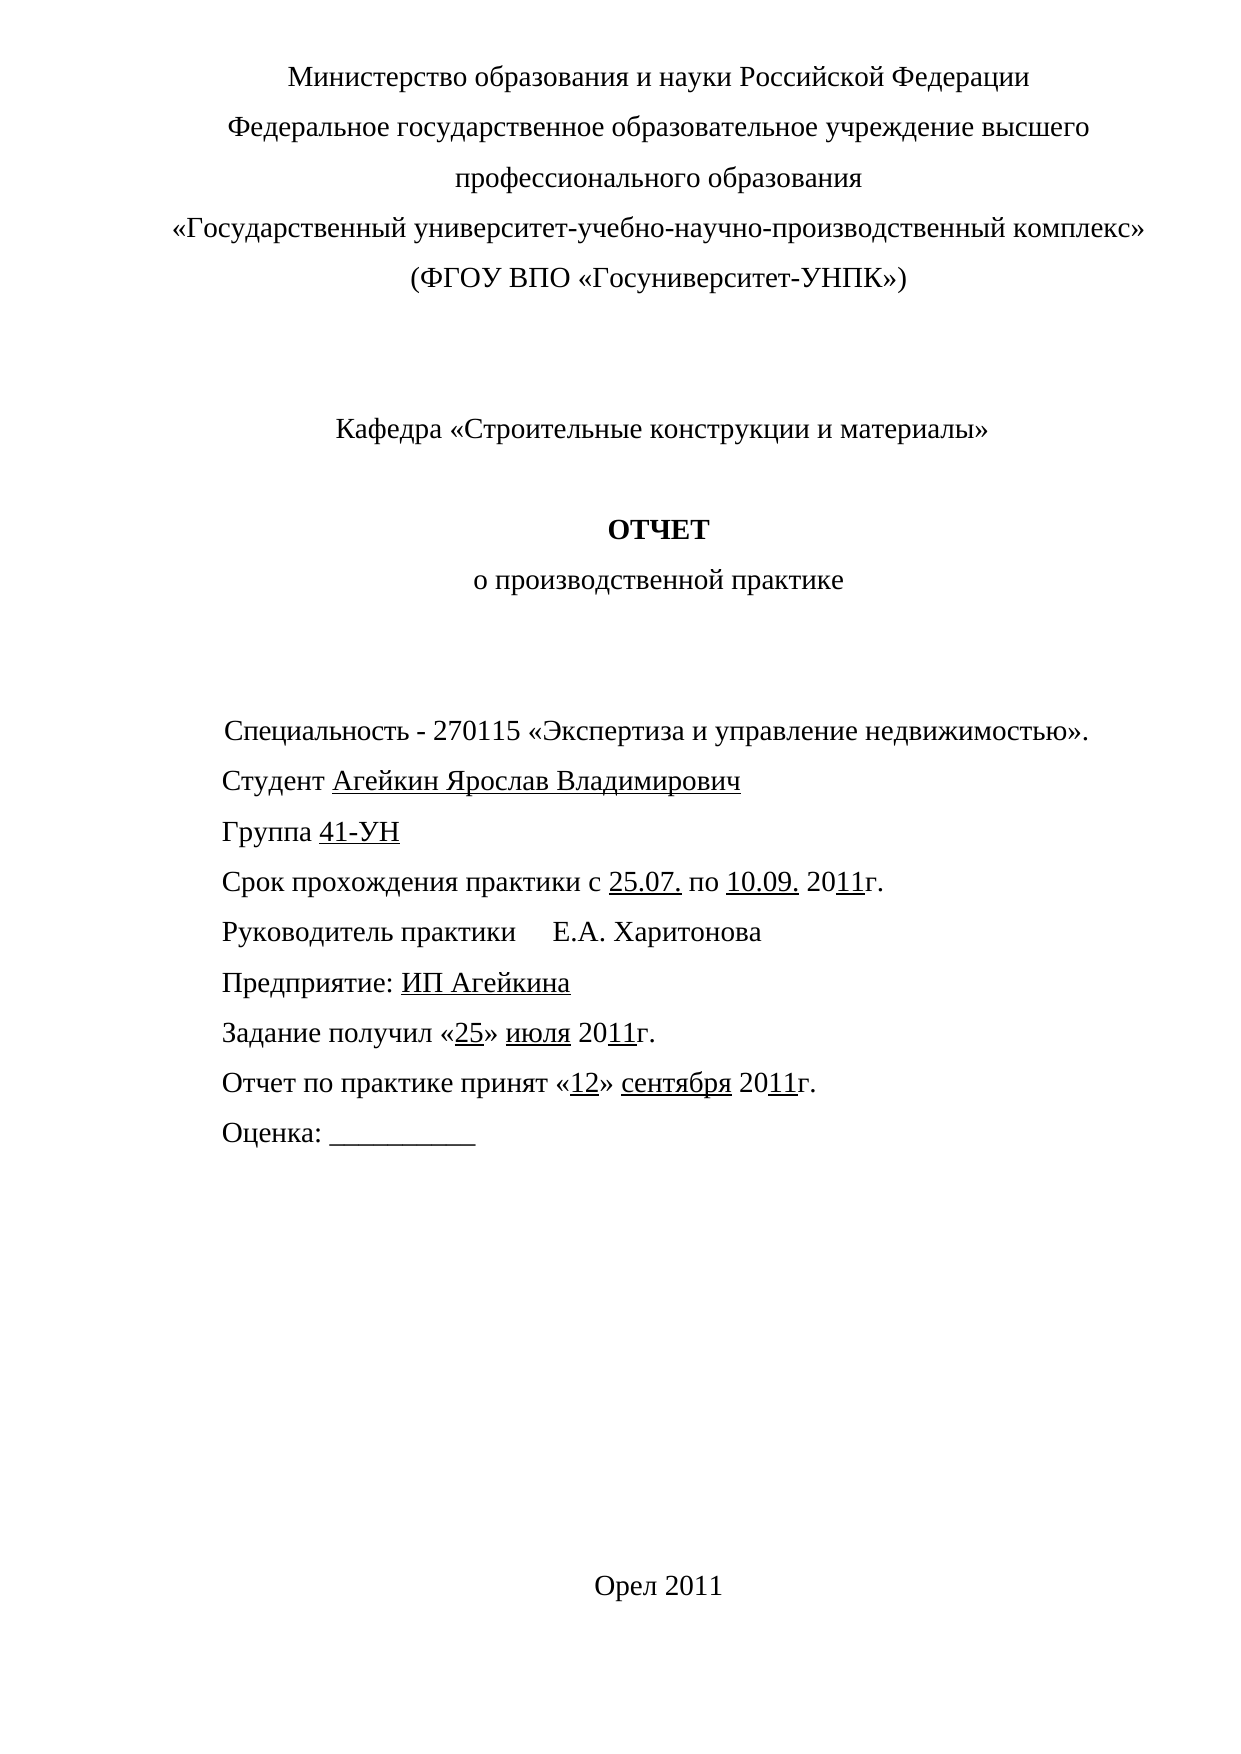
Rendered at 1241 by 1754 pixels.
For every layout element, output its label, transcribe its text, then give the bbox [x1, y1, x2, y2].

text Срок прохождения практики с 25.07. по 10.09. 2011г. [148, 864, 1169, 898]
text Предприятие: ИП Агейкина [148, 965, 1169, 998]
text Задание получил «25» июля 2011г. [148, 1015, 1169, 1048]
text Студент Агейкин Ярослав Владимирович [148, 763, 1169, 797]
text о производственной практике [148, 562, 1169, 596]
text Федеральное государственное образовательное учреждение высшего профессионального образования [148, 109, 1169, 193]
text Отчет по практике принят «12» сентября 2011г. [148, 1065, 1169, 1099]
text Орел 2011 [148, 1568, 1169, 1602]
text «Государственный университет-учебно-научно-производственный комплекс» [148, 210, 1169, 243]
text (ФГОУ ВПО «Госуниверситет-УНПК») [148, 260, 1169, 294]
text Министерство образования и науки Российской Федерации [148, 59, 1169, 93]
text Руководитель практики Е.А. Харитонова [148, 914, 1169, 948]
text Кафедра «Строительные конструкции и материалы» [148, 411, 1169, 445]
text Оценка: __________ [148, 1116, 1169, 1149]
text Группа 41-УН [148, 814, 1169, 847]
text Специальность - 270115 «Экспертиза и управление недвижимостью». [150, 713, 1169, 747]
text ОТЧЕТ [148, 512, 1169, 545]
